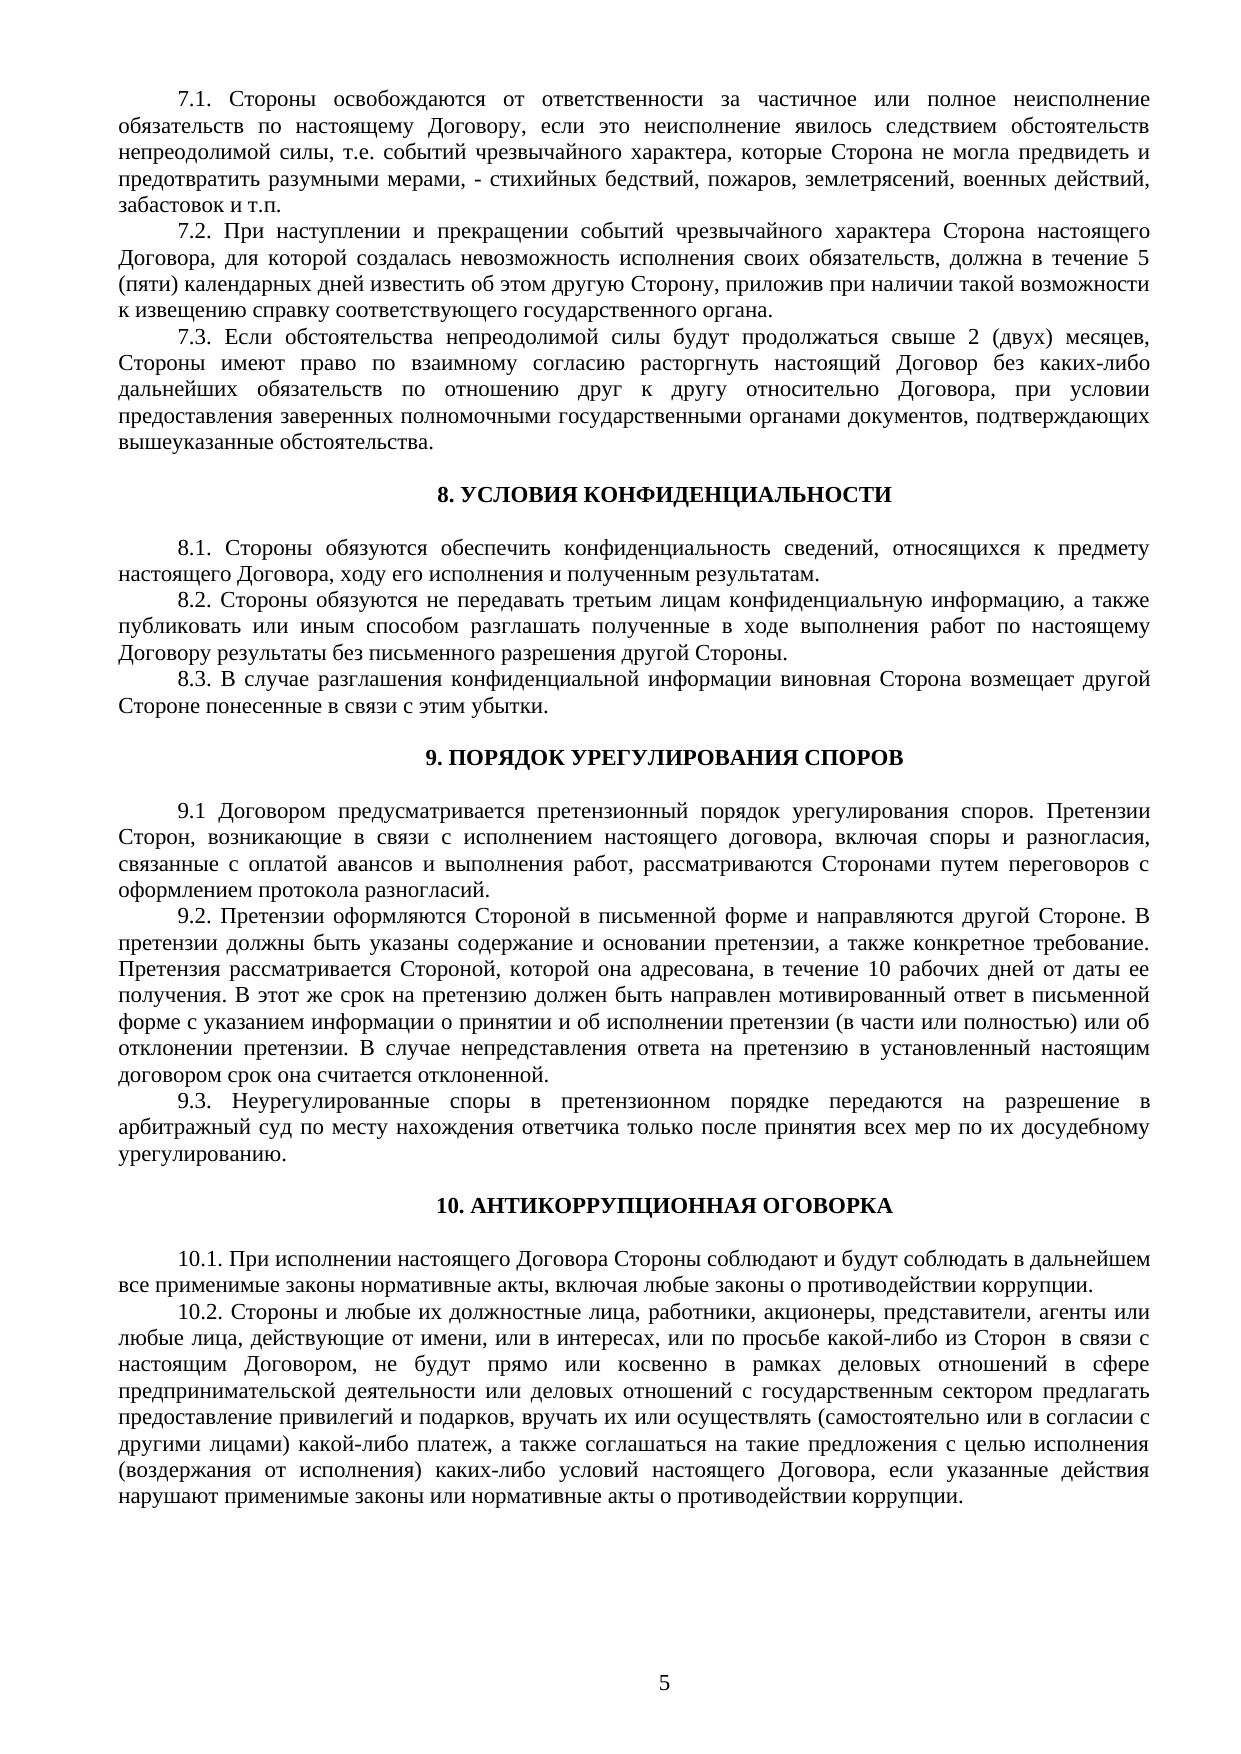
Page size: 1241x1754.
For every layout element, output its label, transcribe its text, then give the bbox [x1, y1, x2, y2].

text 10.2. Стороны и любые их должностные лица, работники, акционеры, представители, агенты или любые лица, действующие от имени, или в интересах, или по просьбе какой-либо из Сторон в связи с настоящим Договором, не будут прямо или косвенно в рамках деловых отношений в сфере предпринимательской деятельности или деловых отношений с государственным сектором предлагать предоставление привилегий и подарков, вручать их или осуществлять (самостоятельно или в согласии с другими лицами) какой-либо платеж, а также соглашаться на такие предложения с целью исполнения (воздержания от исполнения) каких-либо условий настоящего Договора, если указанные действия нарушают применимые законы или нормативные акты о противодействии коррупции. [118, 1298, 1152, 1509]
subtitle 10. АНТИКОРРУПЦИОННАЯ ОГОВОРКА [118, 1192, 1152, 1219]
text 9.1 Договором предусматривается претензионный порядок урегулирования споров. Претензии Сторон, возникающие в связи с исполнением настоящего договора, включая споры и разногласия, связанные с оплатой авансов и выполнения работ, рассматриваются Сторонами путем переговоров с оформлением протокола разногласий. [118, 797, 1152, 902]
text 8.1. Стороны обязуются обеспечить конфиденциальность сведений, относящихся к предмету настоящего Договора, ходу его исполнения и полученным результатам. [118, 533, 1152, 586]
text 7.3. Если обстоятельства непреодолимой силы будут продолжаться свыше 2 (двух) месяцев, Стороны имеют право по взаимному согласию расторгнуть настоящий Договор без каких-либо дальнейших обязательств по отношению друг к другу относительно Договора, при условии предоставления заверенных полномочными государственными органами документов, подтверждающих вышеуказанные обстоятельства. [118, 323, 1152, 454]
subtitle 9. ПОРЯДОК УРЕГУЛИРОВАНИЯ СПОРОВ [118, 744, 1152, 771]
text 7.1. Стороны освобождаются от ответственности за частичное или полное неисполнение обязательств по настоящему Договору, если это неисполнение явилось следствием обстоятельств непреодолимой силы, т.е. событий чрезвычайного характера, которые Сторона не могла предвидеть и предотвратить разумными мерами, - стихийных бедствий, пожаров, землетрясений, военных действий, забастовок и т.п. [118, 86, 1152, 217]
text 7.2. При наступлении и прекращении событий чрезвычайного характера Сторона настоящего Договора, для которой создалась невозможность исполнения своих обязательств, должна в течение 5 (пяти) календарных дней известить об этом другую Сторону, приложив при наличии такой возможности к извещению справку соответствующего государственного органа. [118, 217, 1152, 323]
text 10.1. При исполнении настоящего Договора Стороны соблюдают и будут соблюдать в дальнейшем все применимые законы нормативные акты, включая любые законы о противодействии коррупции. [118, 1245, 1152, 1298]
text 8.2. Стороны обязуются не передавать третьим лицам конфиденциальную информацию, а также публиковать или иным способом разглашать полученные в ходе выполнения работ по настоящему Договору результаты без письменного разрешения другой Стороны. [118, 586, 1152, 665]
text 9.2. Претензии оформляются Стороной в письменной форме и направляются другой Стороне. В претензии должны быть указаны содержание и основании претензии, а также конкретное требование. Претензия рассматривается Стороной, которой она адресована, в течение 10 рабочих дней от даты ее получения. В этот же срок на претензию должен быть направлен мотивированный ответ в письменной форме с указанием информации о принятии и об исполнении претензии (в части или полностью) или об отклонении претензии. В случае непредставления ответа на претензию в установленный настоящим договором срок она считается отклоненной. [118, 902, 1152, 1087]
text 8.3. В случае разглашения конфиденциальной информации виновная Сторона возмещает другой Стороне понесенные в связи с этим убытки. [118, 665, 1152, 718]
text 9.3. Неурегулированные споры в претензионном порядке передаются на разрешение в арбитражный суд по месту нахождения ответчика только после принятия всех мер по их досудебному урегулированию. [118, 1087, 1152, 1166]
subtitle 8. УСЛОВИЯ КОНФИДЕНЦИАЛЬНОСТИ [118, 481, 1152, 507]
